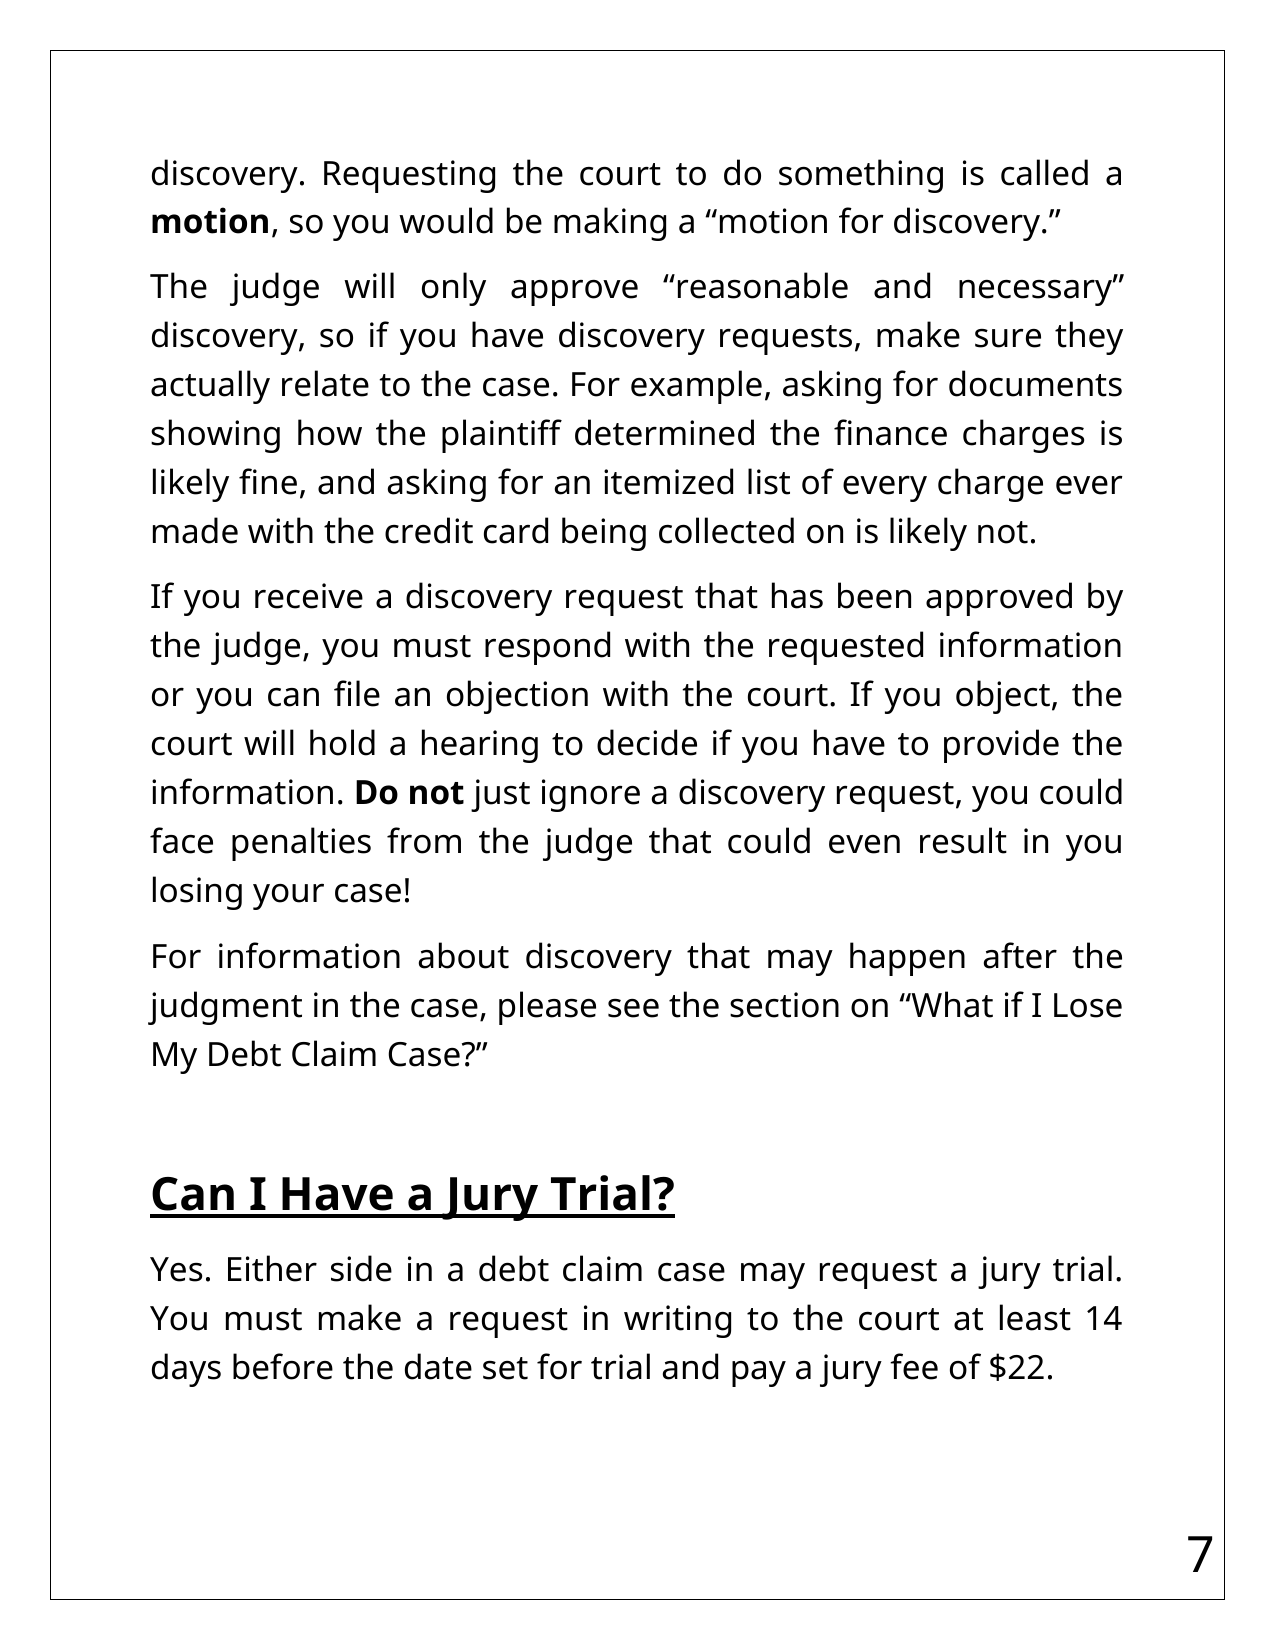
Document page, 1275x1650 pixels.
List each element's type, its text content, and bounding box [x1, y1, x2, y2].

text The judge will only approve “reasonable and necessary” discovery, so if you have discovery requests, make sure they actually relate to the case. For example, asking for documents showing how the plaintiff determined the finance charges is likely fine, and asking for an itemized list of every charge ever made with the credit card being collected on is likely not. [150, 263, 1125, 553]
text Yes. Either side in a debt claim case may request a jury trial. You must make a request in writing to the court at least 14 days before the date set for trial and pay a jury fee of $22. [150, 1246, 1125, 1389]
text If you receive a discovery request that has been approved by the judge, you must respond with the requested information or you can file an objection with the court. If you object, the court will hold a hearing to decide if you have to provide the information. Do not just ignore a discovery request, you could face penalties from the judge that could even result in you losing your case! [150, 573, 1125, 912]
text For information about discovery that may happen after the judgment in the case, please see the section on “What if I Lose My Debt Claim Case?” [150, 933, 1125, 1076]
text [150, 150, 1125, 243]
text Can I Have a Jury Trial? [150, 1162, 1125, 1224]
